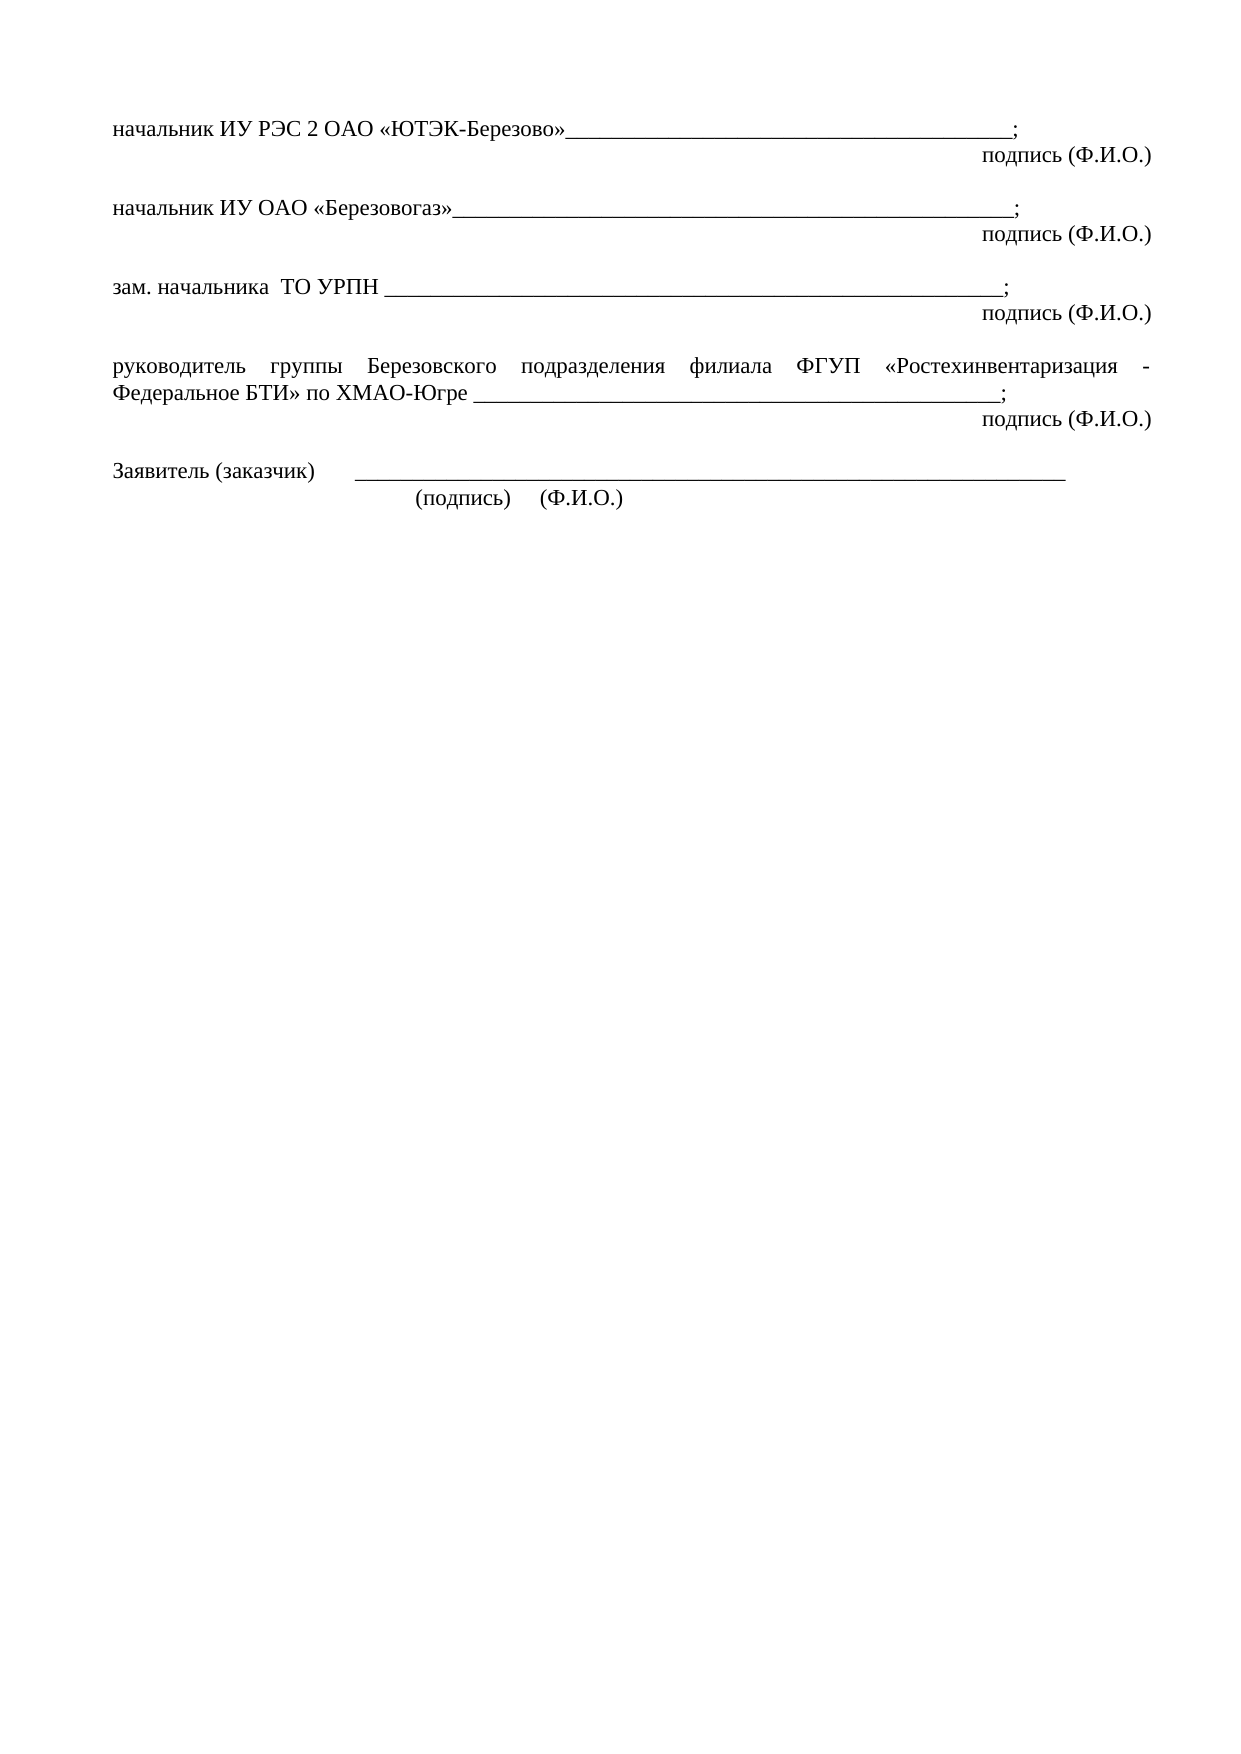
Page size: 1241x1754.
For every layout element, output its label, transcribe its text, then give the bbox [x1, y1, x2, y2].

text (подпись) (Ф.И.О.) [112, 484, 1152, 510]
text начальник ИУ ОАО «Березовогаз»_________________________________________________; [112, 194, 1152, 220]
text Заявитель (заказчик) ______________________________________________________________ [112, 458, 1152, 484]
text зам. начальника ТО УРПН ______________________________________________________; [112, 273, 1152, 299]
text подпись (Ф.И.О.) [75, 141, 1152, 168]
text подпись (Ф.И.О.) [75, 220, 1152, 247]
text руководитель группы Березовского подразделения филиала ФГУП «Ростехинвентаризация - Федеральное БТИ» по ХМАО-Югре ______________________________________________; [112, 352, 1152, 405]
text подпись (Ф.И.О.) [75, 405, 1152, 431]
text подпись (Ф.И.О.) [75, 299, 1152, 326]
text начальник ИУ РЭС 2 ОАО «ЮТЭК-Березово»_______________________________________; [112, 115, 1152, 141]
